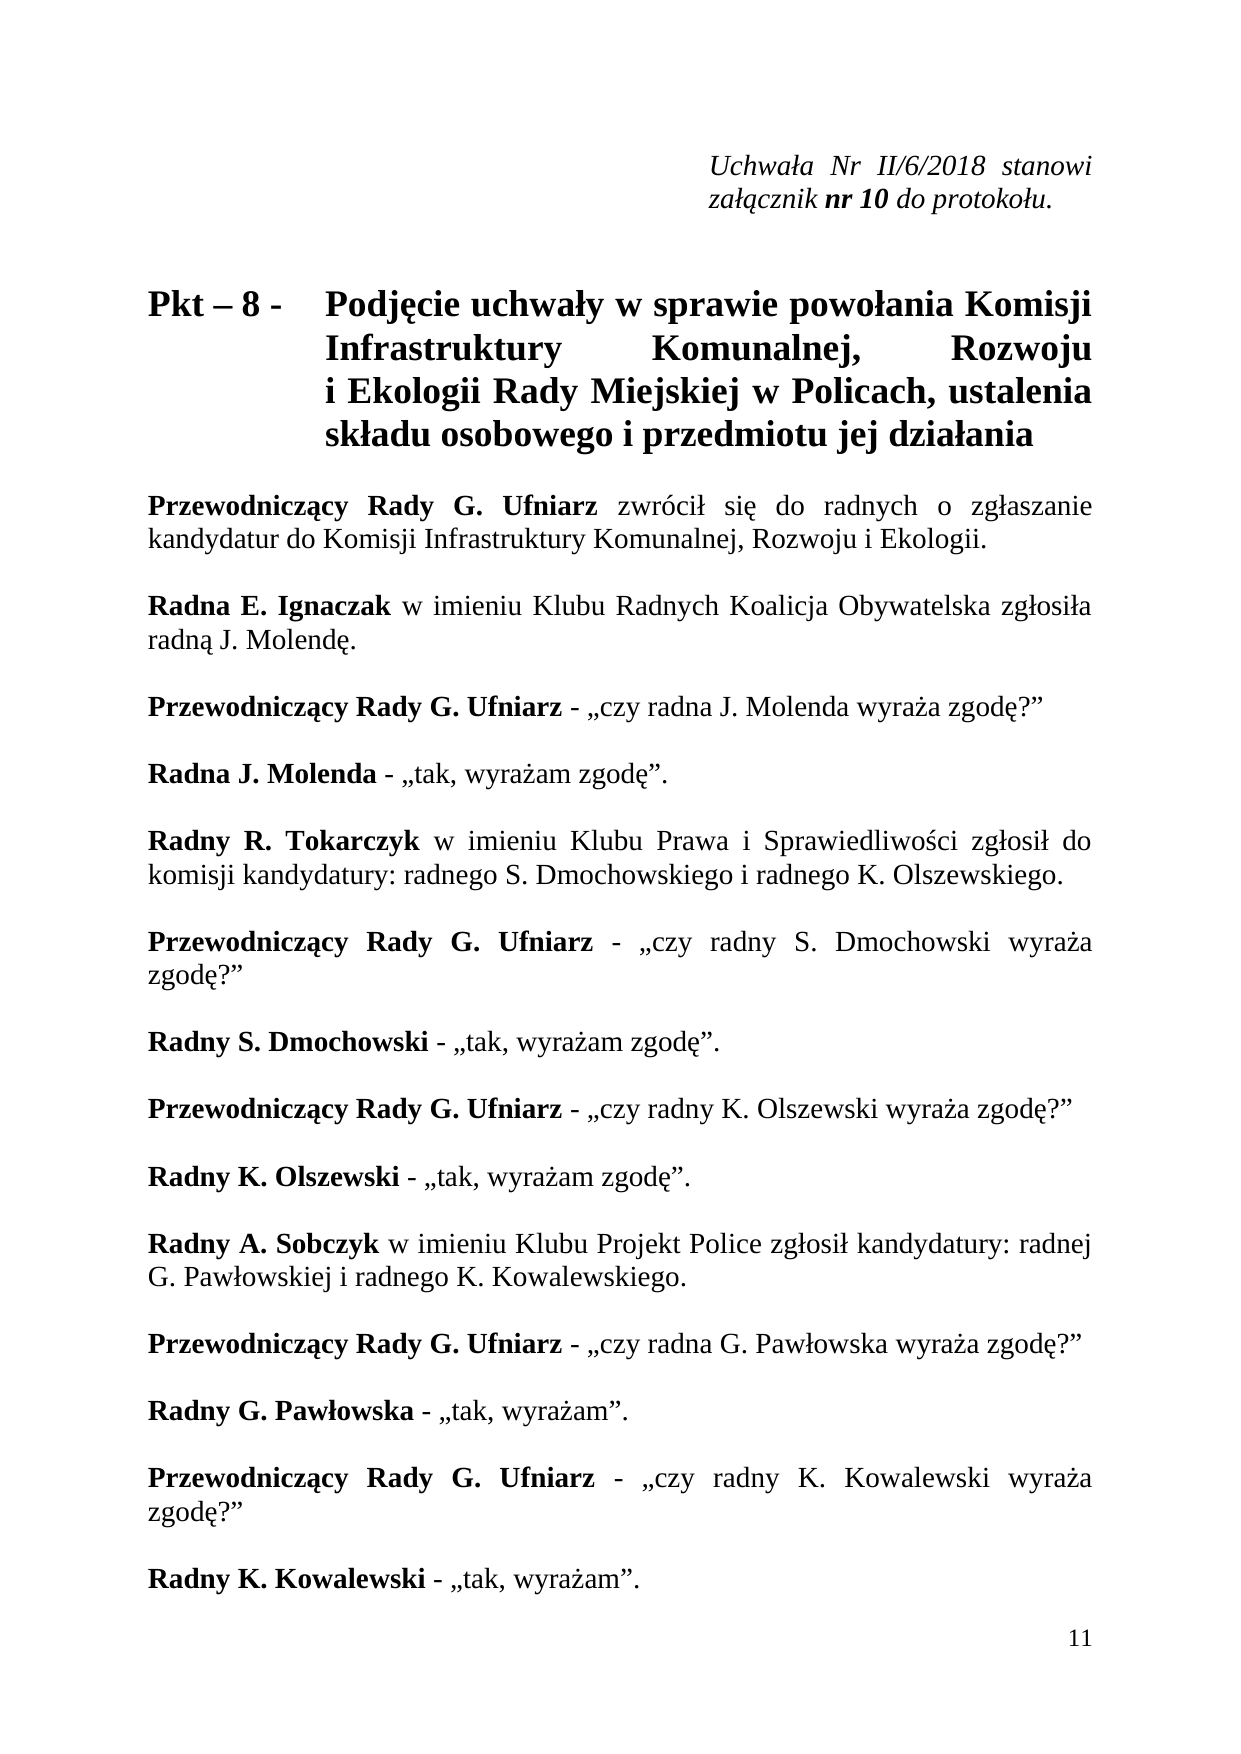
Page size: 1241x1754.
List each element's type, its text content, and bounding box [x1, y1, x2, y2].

text Radny R. Tokarczyk w imieniu Klubu Prawa i Sprawiedliwości zgłosił do komisji kandydatury: radnego S. Dmochowskiego i radnego K. Olszewskiego. [148, 823, 1093, 890]
text Radny S. Dmochowski - „tak, wyrażam zgodę”. [148, 1024, 1093, 1058]
text Radny K. Kowalewski - „tak, wyrażam”. [148, 1561, 1093, 1595]
text Pkt – 8 - Podjęcie uchwały w sprawie powołania Komisji Infrastruktury Komunalnej, Rozwoju i Ekologii Rady Miejskiej w Policach, ustalenia składu osobowego i przedmiotu jej działania [148, 282, 1093, 454]
text Radna E. Ignaczak w imieniu Klubu Radnych Koalicja Obywatelska zgłosiła radną J. Molendę. [148, 588, 1093, 656]
text Przewodniczący Rady G. Ufniarz - „czy radna G. Pawłowska wyraża zgodę?” [148, 1326, 1093, 1360]
text Przewodniczący Rady G. Ufniarz - „czy radny S. Dmochowski wyraża zgodę?” [148, 924, 1093, 991]
text Radny A. Sobczyk w imieniu Klubu Projekt Police zgłosił kandydatury: radnej G. Pawłowskiej i radnego K. Kowalewskiego. [148, 1226, 1093, 1293]
text Radny G. Pawłowska - „tak, wyrażam”. [148, 1393, 1093, 1427]
text Radna J. Molenda - „tak, wyrażam zgodę”. [148, 756, 1093, 790]
text Radny K. Olszewski - „tak, wyrażam zgodę”. [148, 1159, 1093, 1192]
text Przewodniczący Rady G. Ufniarz - „czy radny K. Kowalewski wyraża zgodę?” [148, 1461, 1093, 1528]
text Przewodniczący Rady G. Ufniarz zwrócił się do radnych o zgłaszanie kandydatur do Komisji Infrastruktury Komunalnej, Rozwoju i Ekologii. [148, 488, 1093, 555]
text Uchwała Nr II/6/2018 stanowi załącznik nr 10 do protokołu. [709, 148, 1093, 215]
text Przewodniczący Rady G. Ufniarz - „czy radna J. Molenda wyraża zgodę?” [148, 689, 1093, 723]
text Przewodniczący Rady G. Ufniarz - „czy radny K. Olszewski wyraża zgodę?” [148, 1092, 1093, 1125]
